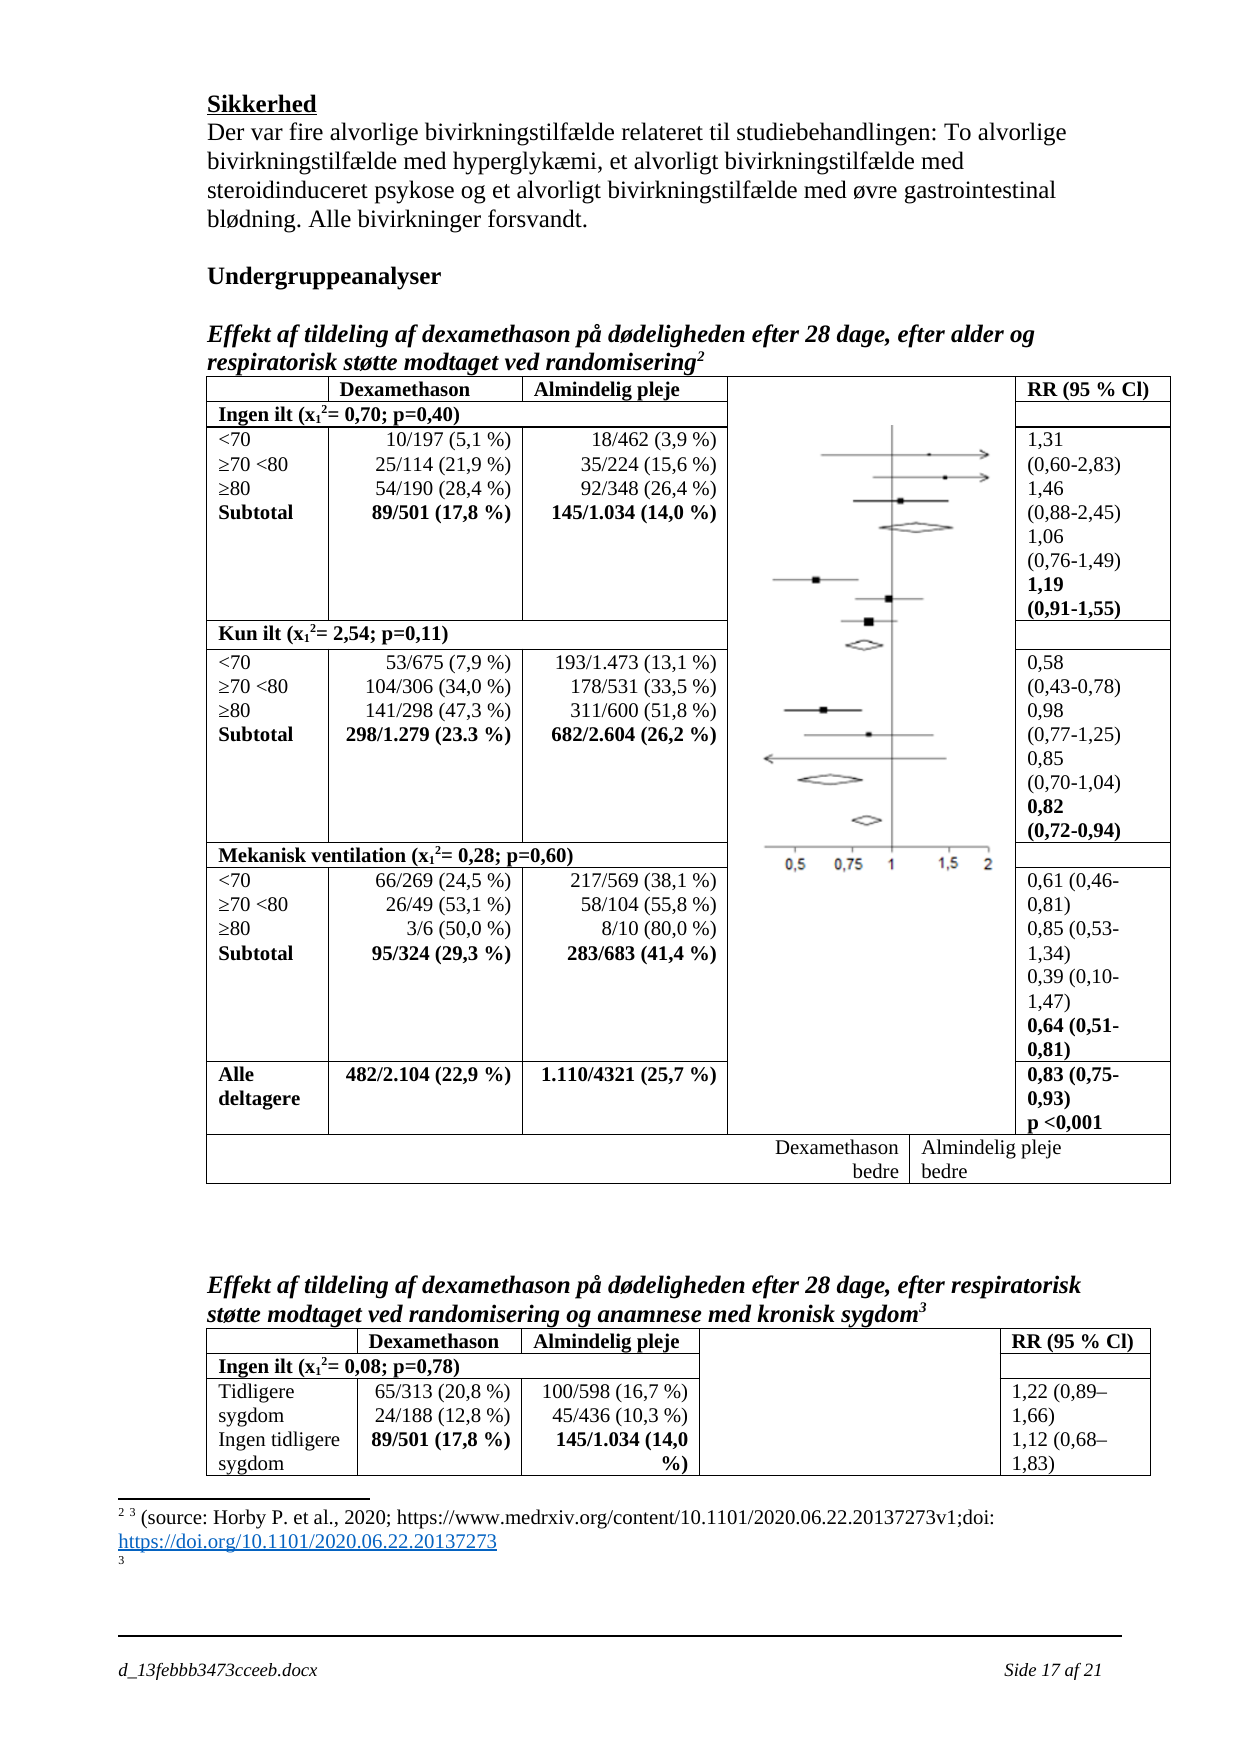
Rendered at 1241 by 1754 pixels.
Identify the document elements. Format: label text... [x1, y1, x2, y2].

table_header Dexamethason [329, 377, 522, 401]
table_header RR (95 % Cl) [1001, 1329, 1150, 1353]
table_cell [207, 1379, 357, 1475]
table_cell [1016, 843, 1170, 867]
picture [739, 425, 1004, 877]
table_header [728, 377, 1015, 1134]
text Effekt af tildeling af dexamethason på dødeligheden efter 28 dage, efter respiratorisk støtte modtaget ved randomisering og anamnese med kronisk sygdom [207, 1270, 1122, 1328]
text Der var fire alvorlige bivirkningstilfælde relateret til studiebehandlingen: To alvorlige bivirkningstilfælde med hyperglykæmi, et alvorligt bivirkningstilfælde med steroidinduceret psykose og et alvorligt bivirkningstilfælde med øvre gastrointestinal blødning. Alle bivirkninger forsvandt. [207, 117, 1122, 232]
table_cell [1016, 621, 1170, 648]
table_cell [358, 1379, 521, 1475]
table_cell 482/2.104 (22,9 %) [329, 1062, 522, 1134]
table_cell <70 ≥70 <80 ≥80 Subtotal [207, 428, 328, 620]
table_cell Alle deltagere [207, 1062, 328, 1134]
table_cell <70 ≥70 <80 ≥80 Subtotal [207, 650, 328, 842]
table_cell 217/569 (38,1 %) 58/104 (55,8 %) 8/10 (80,0 %) 283/683 (41,4 %) [523, 868, 727, 1061]
table_cell 1,31 (0,60-2,83) 1,46 (0,88-2,45) 1,06 (0,76-1,49) 1,19 (0,91-1,55) [1016, 428, 1170, 620]
table_cell 193/1.473 (13,1 %) 178/531 (33,5 %) 311/600 (51,8 %) 682/2.604 (26,2 %) [523, 650, 727, 842]
table_cell Ingen ilt (x12= 0,70; p=0,40) [207, 402, 727, 426]
table_cell 66/269 (24,5 %) 26/49 (53,1 %) 3/6 (50,0 %) 95/324 (29,3 %) [329, 868, 522, 1061]
table_cell <70 ≥70 <80 ≥80 Subtotal [207, 868, 328, 1061]
table_cell 0,58 (0,43-0,78) 0,98 (0,77-1,25) 0,85 (0,70-1,04) 0,82 (0,72-0,94) [1016, 650, 1170, 842]
table_cell 18/462 (3,9 %) 35/224 (15,6 %) 92/348 (26,4 %) 145/1.034 (14,0 %) [523, 428, 727, 620]
text Sikkerhed [207, 89, 1122, 117]
table_cell 10/197 (5,1 %) 25/114 (21,9 %) 54/190 (28,4 %) 89/501 (17,8 %) [329, 428, 522, 620]
table_cell 1.110/4321 (25,7 %) [523, 1062, 727, 1134]
table_cell Mekanisk ventilation (x12= 0,28; p=0,60) [207, 843, 727, 867]
table_header [700, 1329, 1000, 1475]
table_header RR (95 % Cl) [1016, 377, 1170, 401]
table_cell [1001, 1354, 1150, 1378]
table_cell 53/675 (7,9 %) 104/306 (34,0 %) 141/298 (47,3 %) 298/1.279 (23.3 %) [329, 650, 522, 842]
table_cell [522, 1379, 699, 1475]
text Undergruppeanalyser [118, 261, 1122, 290]
table_cell 0,61 (0,46-0,81) 0,85 (0,53-1,34) 0,39 (0,10-1,47) 0,64 (0,51-0,81) [1016, 868, 1170, 1061]
table_header Dexamethason [358, 1329, 521, 1353]
text Effekt af tildeling af dexamethason på dødeligheden efter 28 dage, efter alder og respiratorisk støtte modtaget ved randomisering [207, 319, 1122, 376]
table_cell Almindelig pleje bedre [910, 1135, 1170, 1183]
table_cell Dexamethason bedre [207, 1135, 909, 1183]
table_header [207, 377, 328, 401]
table_header Almindelig pleje [523, 377, 727, 401]
table_cell Kun ilt (x12= 2,54; p=0,11) [207, 621, 727, 648]
table_cell 0,83 (0,75-0,93) p <0,001 [1016, 1062, 1170, 1134]
table_cell [1016, 402, 1170, 426]
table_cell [1001, 1379, 1150, 1475]
table_header [207, 1329, 357, 1353]
table_header Almindelig pleje [522, 1329, 699, 1353]
table_cell Ingen ilt (x12= 0,08; p=0,78) [207, 1354, 699, 1378]
